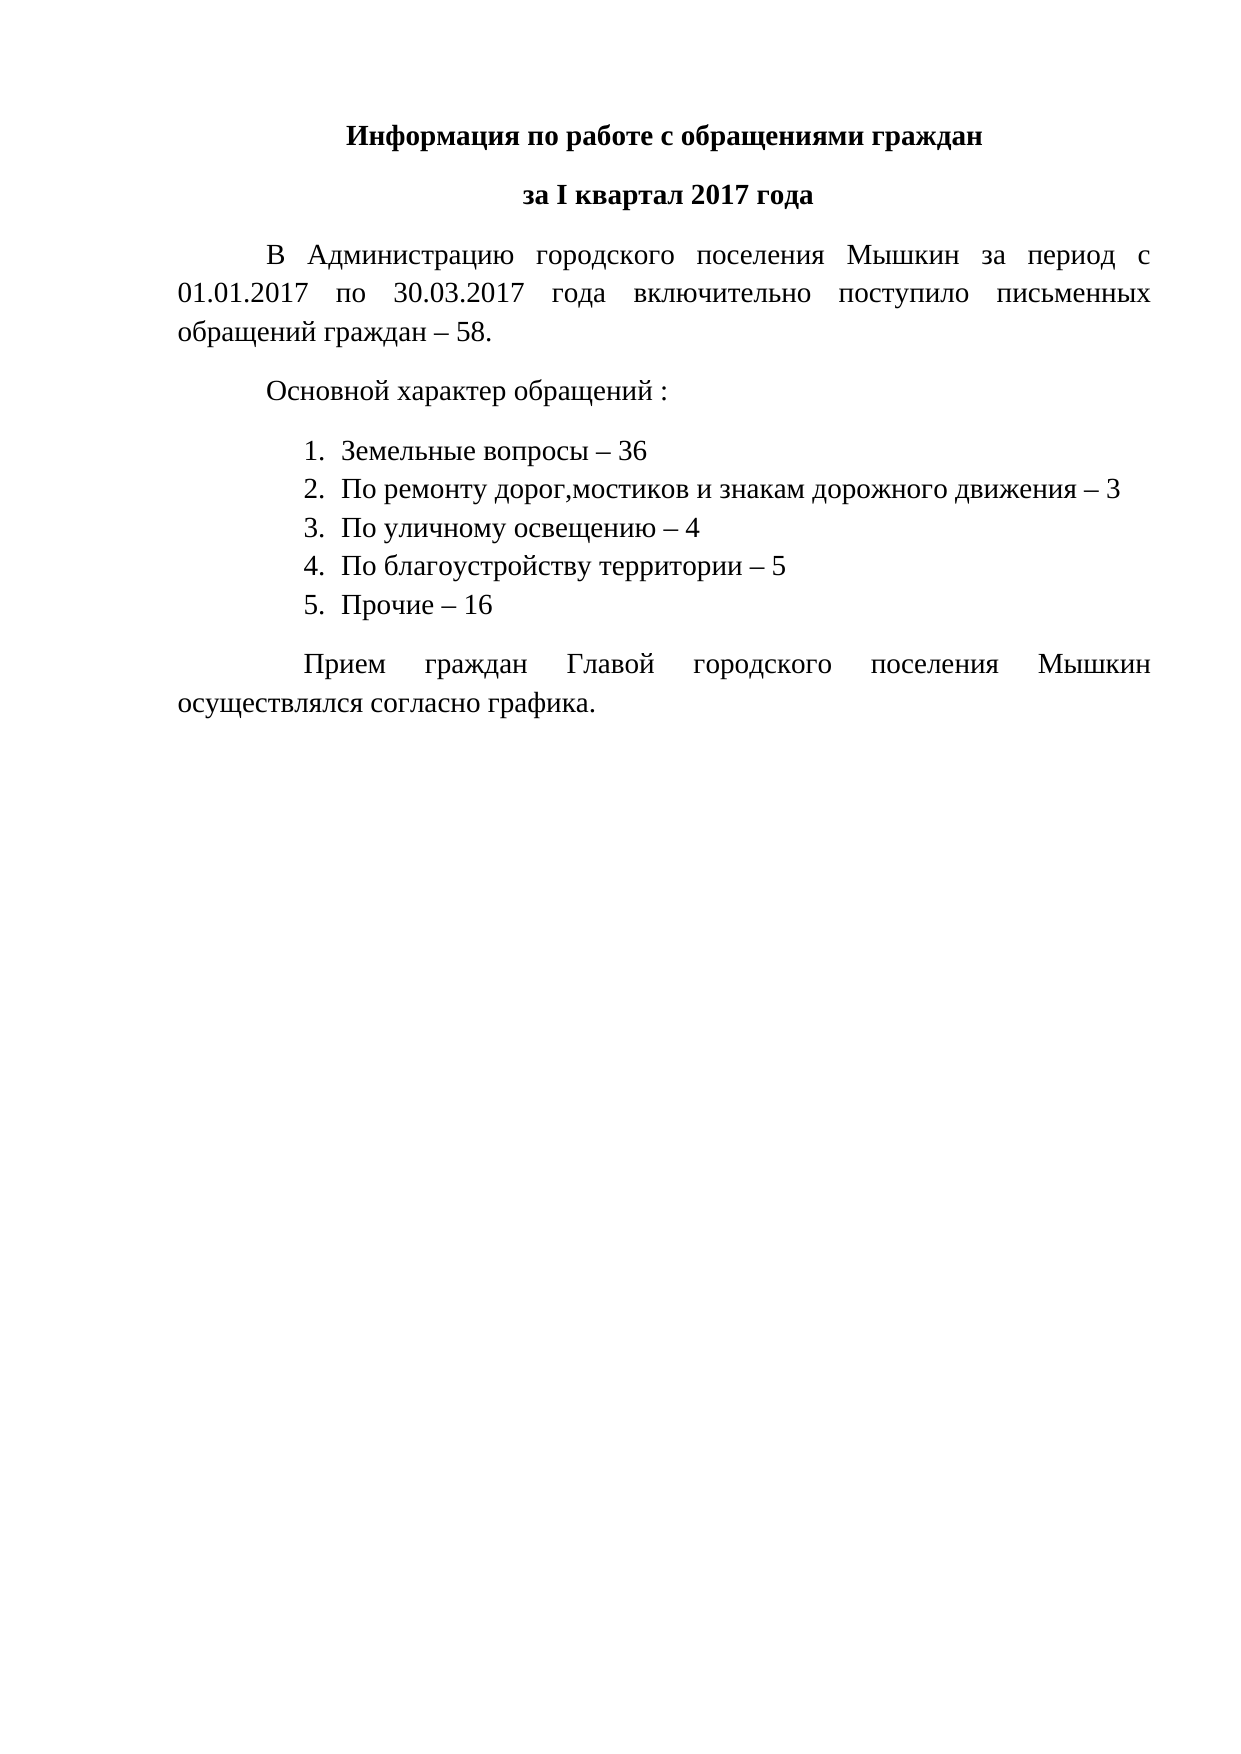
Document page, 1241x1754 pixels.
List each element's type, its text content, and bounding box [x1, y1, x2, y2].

list Земельные вопросы – 36 [303, 433, 1152, 466]
list По уличному освещению – 4 [303, 510, 1152, 543]
text В Администрацию городского поселения Мышкин за период с 01.01.2017 по 30.03.2017 года включительно поступило письменных обращений граждан – 58. [177, 237, 1152, 347]
text Информация по работе с обращениями граждан [177, 118, 1152, 152]
text Прием граждан Главой городского поселения Мышкин осуществлялся согласно графика. [177, 646, 1152, 718]
text за I квартал 2017 года [177, 177, 1152, 211]
text Основной характер обращений : [177, 373, 1152, 407]
list По благоустройству территории – 5 [303, 548, 1152, 582]
list Прочие – 16 [303, 587, 1152, 620]
list По ремонту дорог,мостиков и знакам дорожного движения – 3 [303, 471, 1152, 505]
